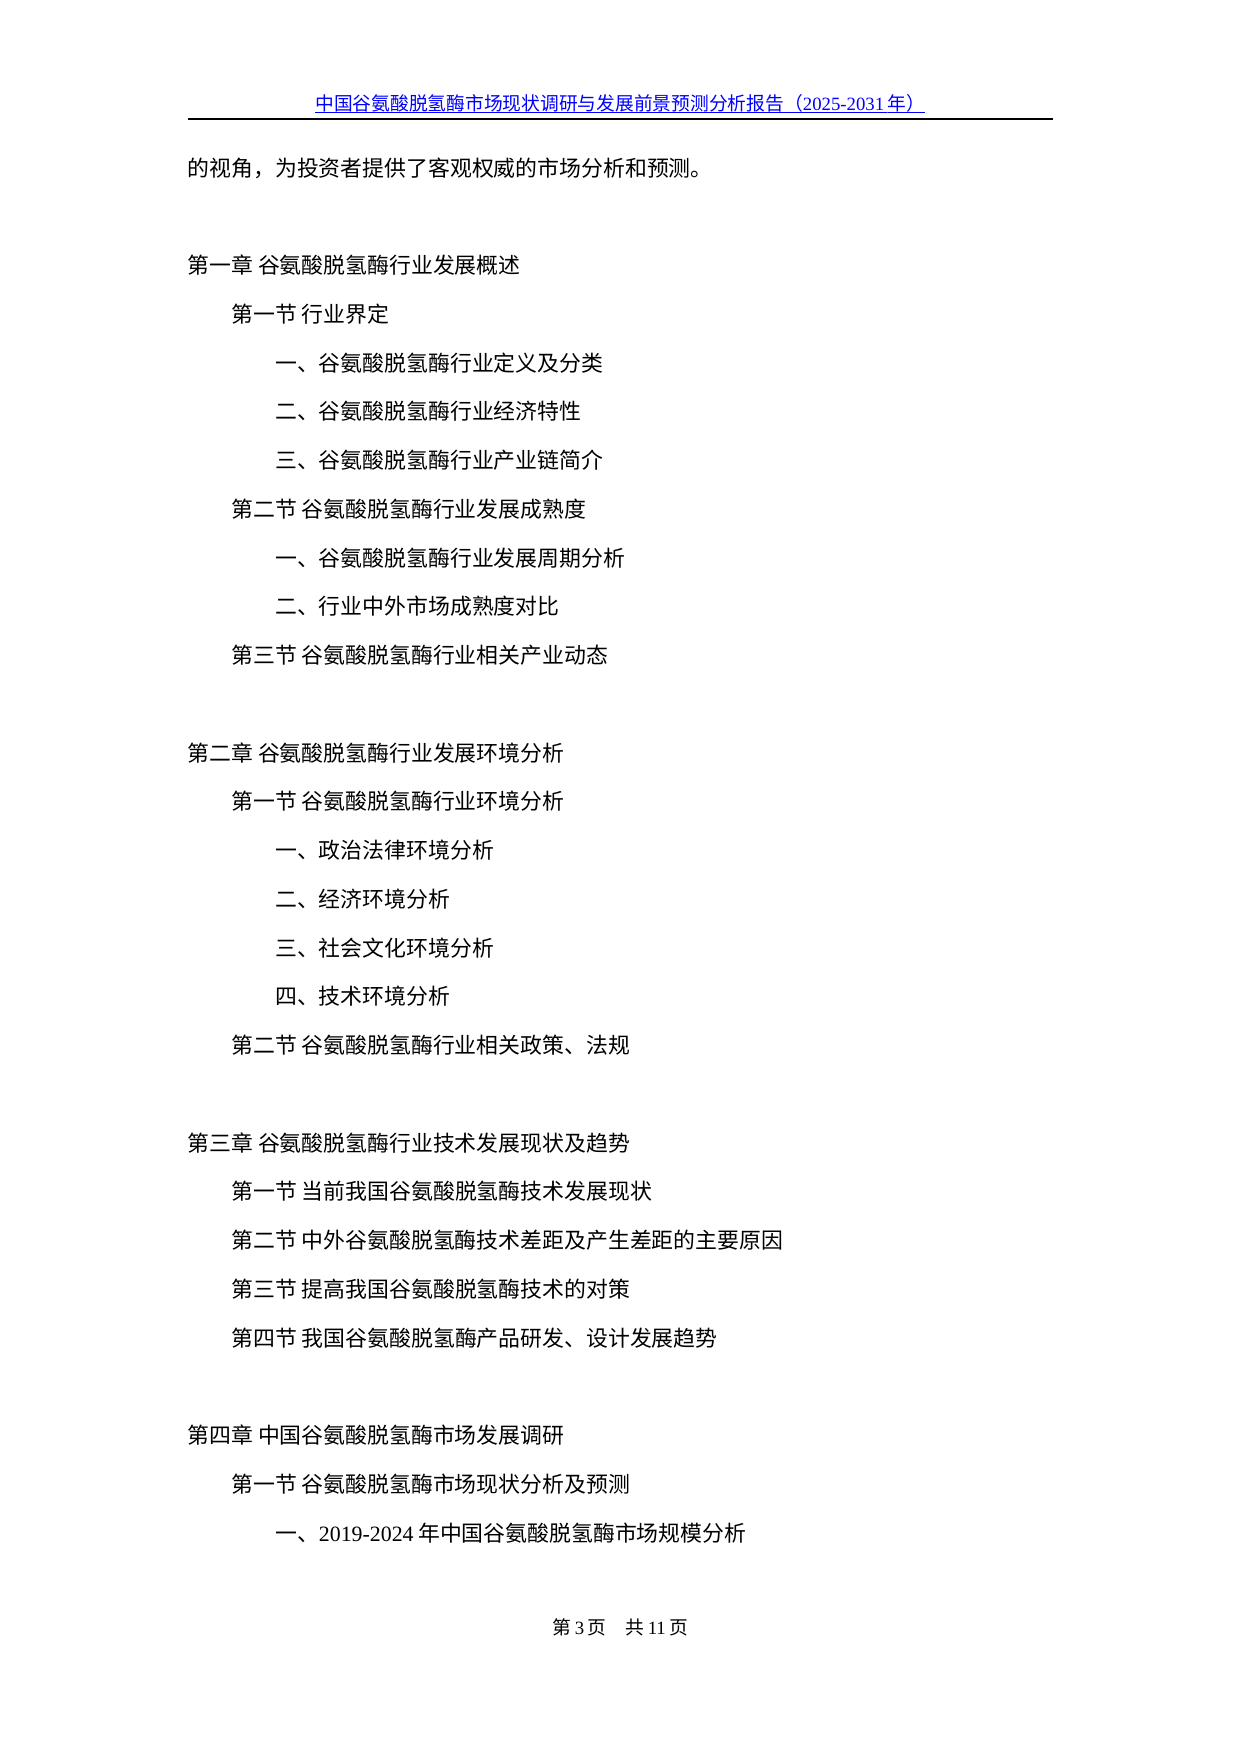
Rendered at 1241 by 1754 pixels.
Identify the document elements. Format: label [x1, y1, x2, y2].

text [187, 150, 1053, 1548]
